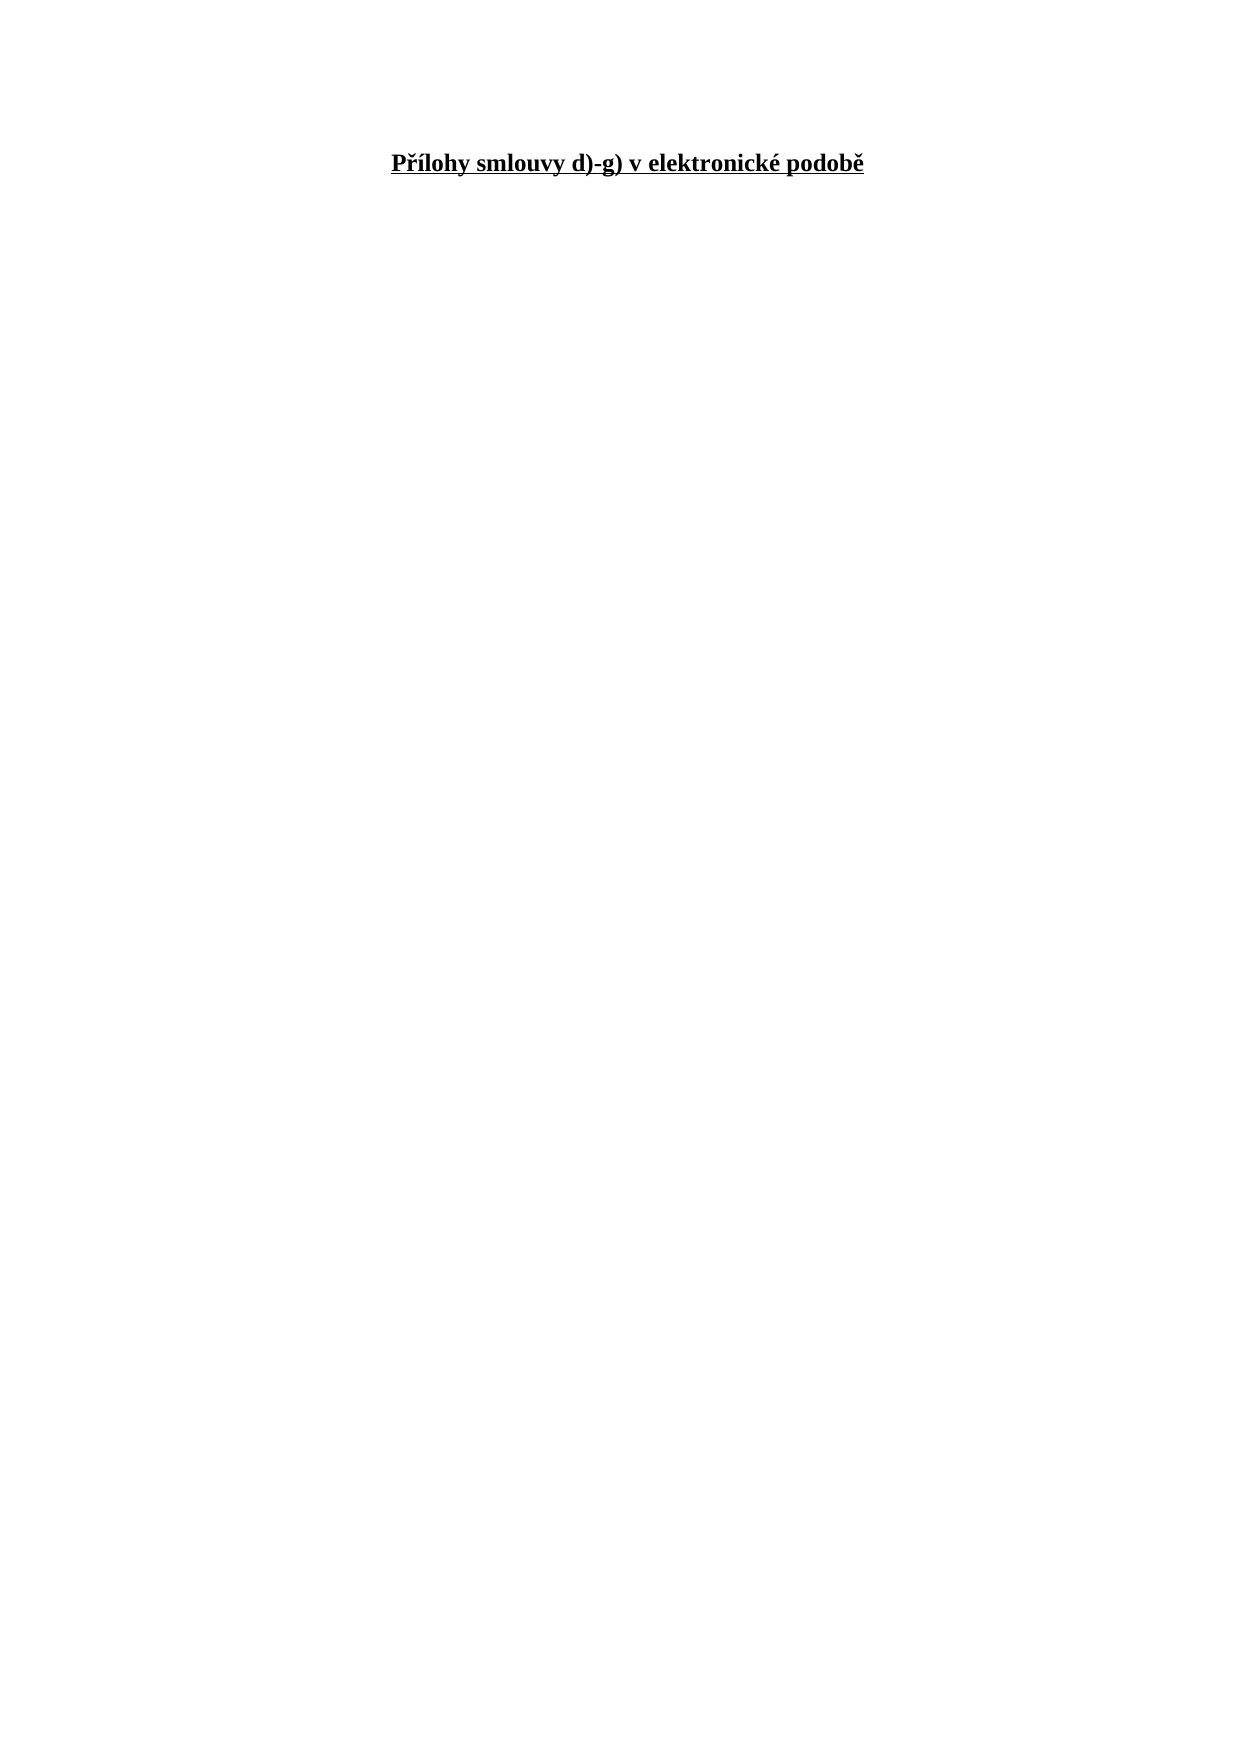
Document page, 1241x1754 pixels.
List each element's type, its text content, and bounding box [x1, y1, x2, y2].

subtitle Přílohy smlouvy d)-g) v elektronické podobě [162, 148, 1092, 176]
